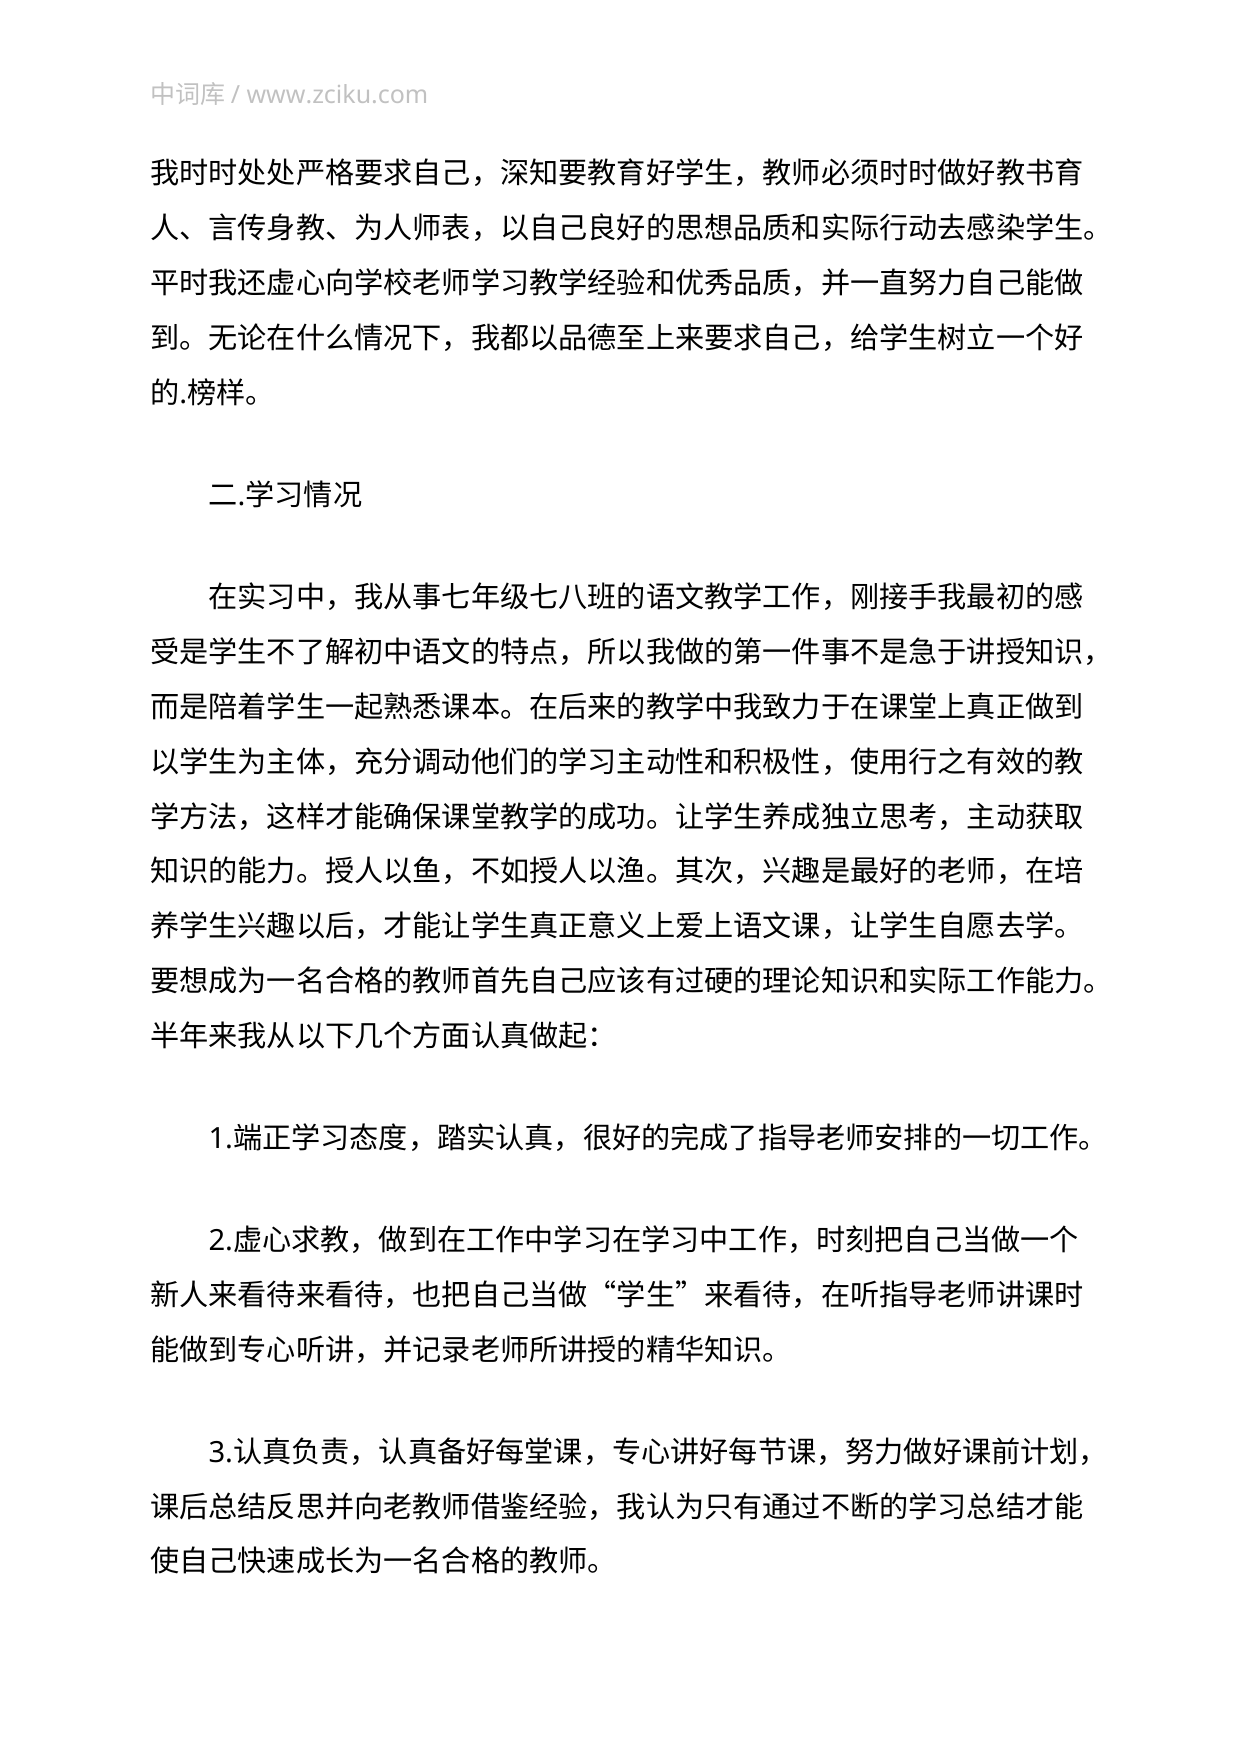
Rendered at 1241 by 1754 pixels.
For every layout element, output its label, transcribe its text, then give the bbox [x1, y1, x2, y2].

text 1.端正学习态度，踏实认真，很好的完成了指导老师安排的一切工作。 [150, 1114, 1090, 1157]
text 2.虚心求教，做到在工作中学习在学习中工作，时刻把自己当做一个新人来看待来看待，也把自己当做“学生”来看待，在听指导老师讲课时能做到专心听讲，并记录老师所讲授的精华知识。 [150, 1216, 1090, 1369]
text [150, 150, 1090, 412]
text 二.学习情况 [150, 472, 1090, 514]
text 3.认真负责，认真备好每堂课，专心讲好每节课，努力做好课前计划，课后总结反思并向老教师借鉴经验，我认为只有通过不断的学习总结才能使自己快速成长为一名合格的教师。 [150, 1428, 1090, 1580]
text 在实习中，我从事七年级七八班的语文教学工作，刚接手我最初的感受是学生不了解初中语文的特点，所以我做的第一件事不是急于讲授知识，而是陪着学生一起熟悉课本。在后来的教学中我致力于在课堂上真正做到以学生为主体，充分调动他们的学习主动性和积极性，使用行之有效的教学方法，这样才能确保课堂教学的成功。让学生养成独立思考，主动获取知识的能力。授人以鱼，不如授人以渔。其次，兴趣是最好的老师，在培养学生兴趣以后，才能让学生真正意义上爱上语文课，让学生自愿去学。要想成为一名合格的教师首先自己应该有过硬的理论知识和实际工作能力。半年来我从以下几个方面认真做起： [150, 573, 1090, 1055]
